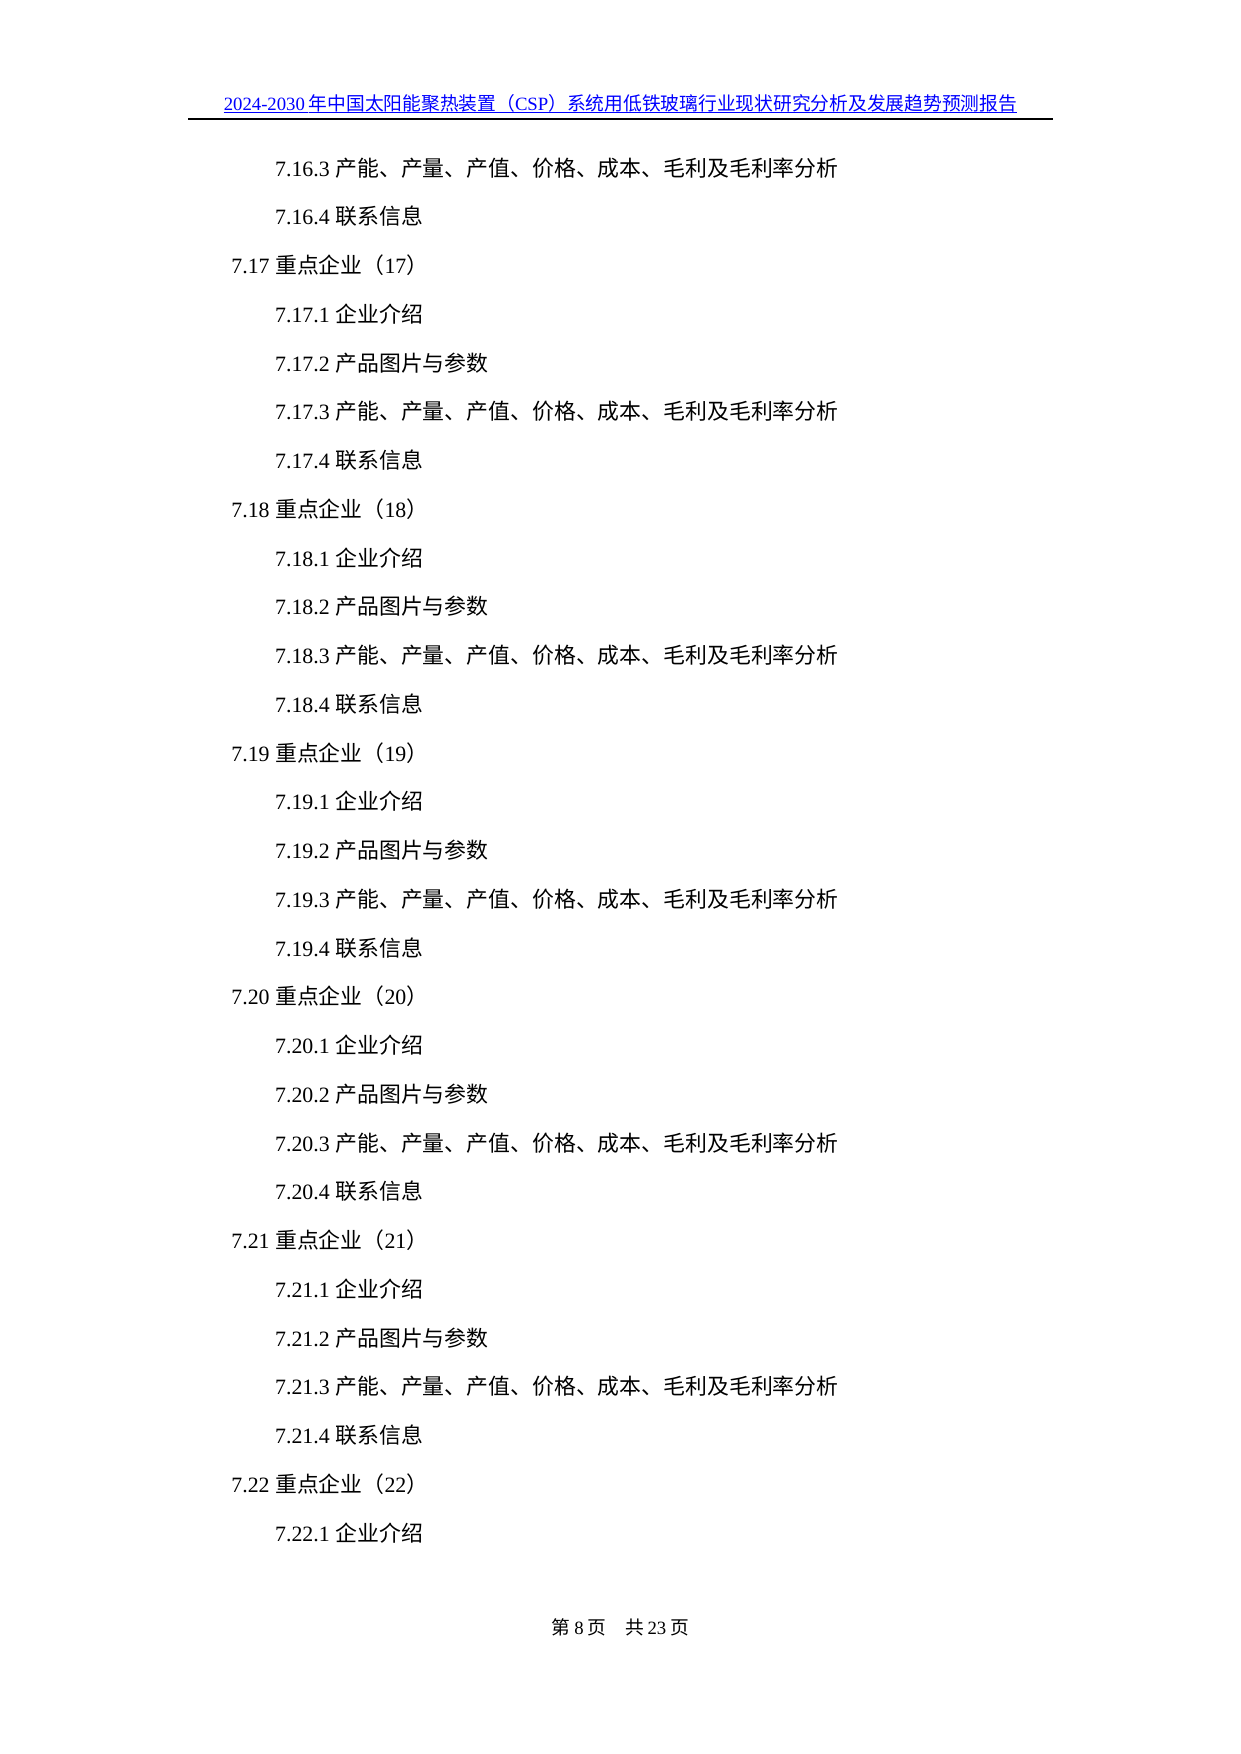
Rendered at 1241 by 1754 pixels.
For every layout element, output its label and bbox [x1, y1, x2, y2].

text [187, 150, 1053, 1548]
